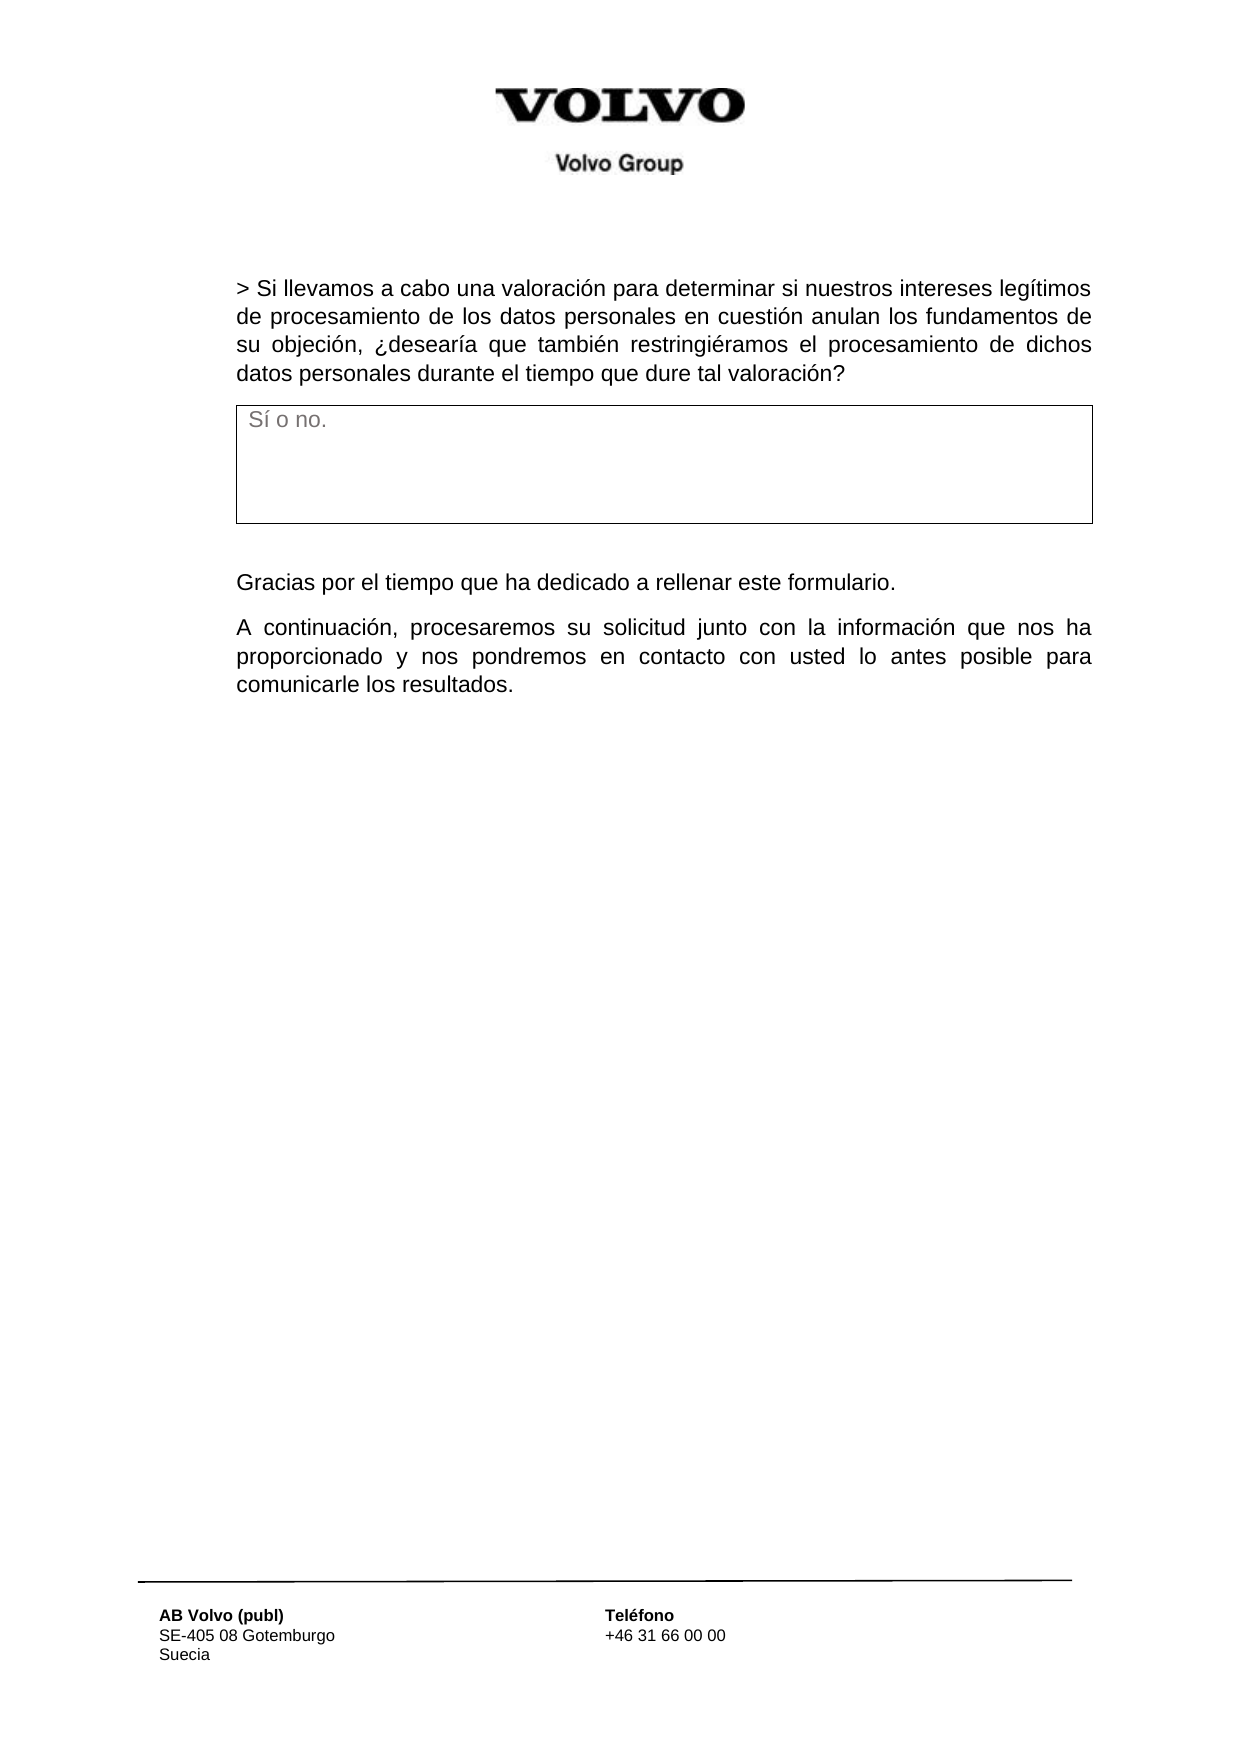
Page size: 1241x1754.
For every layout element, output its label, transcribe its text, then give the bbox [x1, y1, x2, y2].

text > Si llevamos a cabo una valoración para determinar si nuestros intereses legítimos de procesamiento de los datos personales en cuestión anulan los fundamentos de su objeción, ¿desearía que también restringiéramos el procesamiento de dichos datos personales durante el tiempo que dure tal valoración? [236, 274, 1093, 386]
text Gracias por el tiempo que ha dedicado a rellenar este formulario. [236, 569, 1093, 596]
text A continuación, procesaremos su solicitud junto con la información que nos ha proporcionado y nos pondremos en contacto con usted lo antes posible para comunicarle los resultados. [236, 614, 1093, 697]
table_header Sí o no. [237, 406, 1092, 523]
picture [495, 88, 745, 175]
